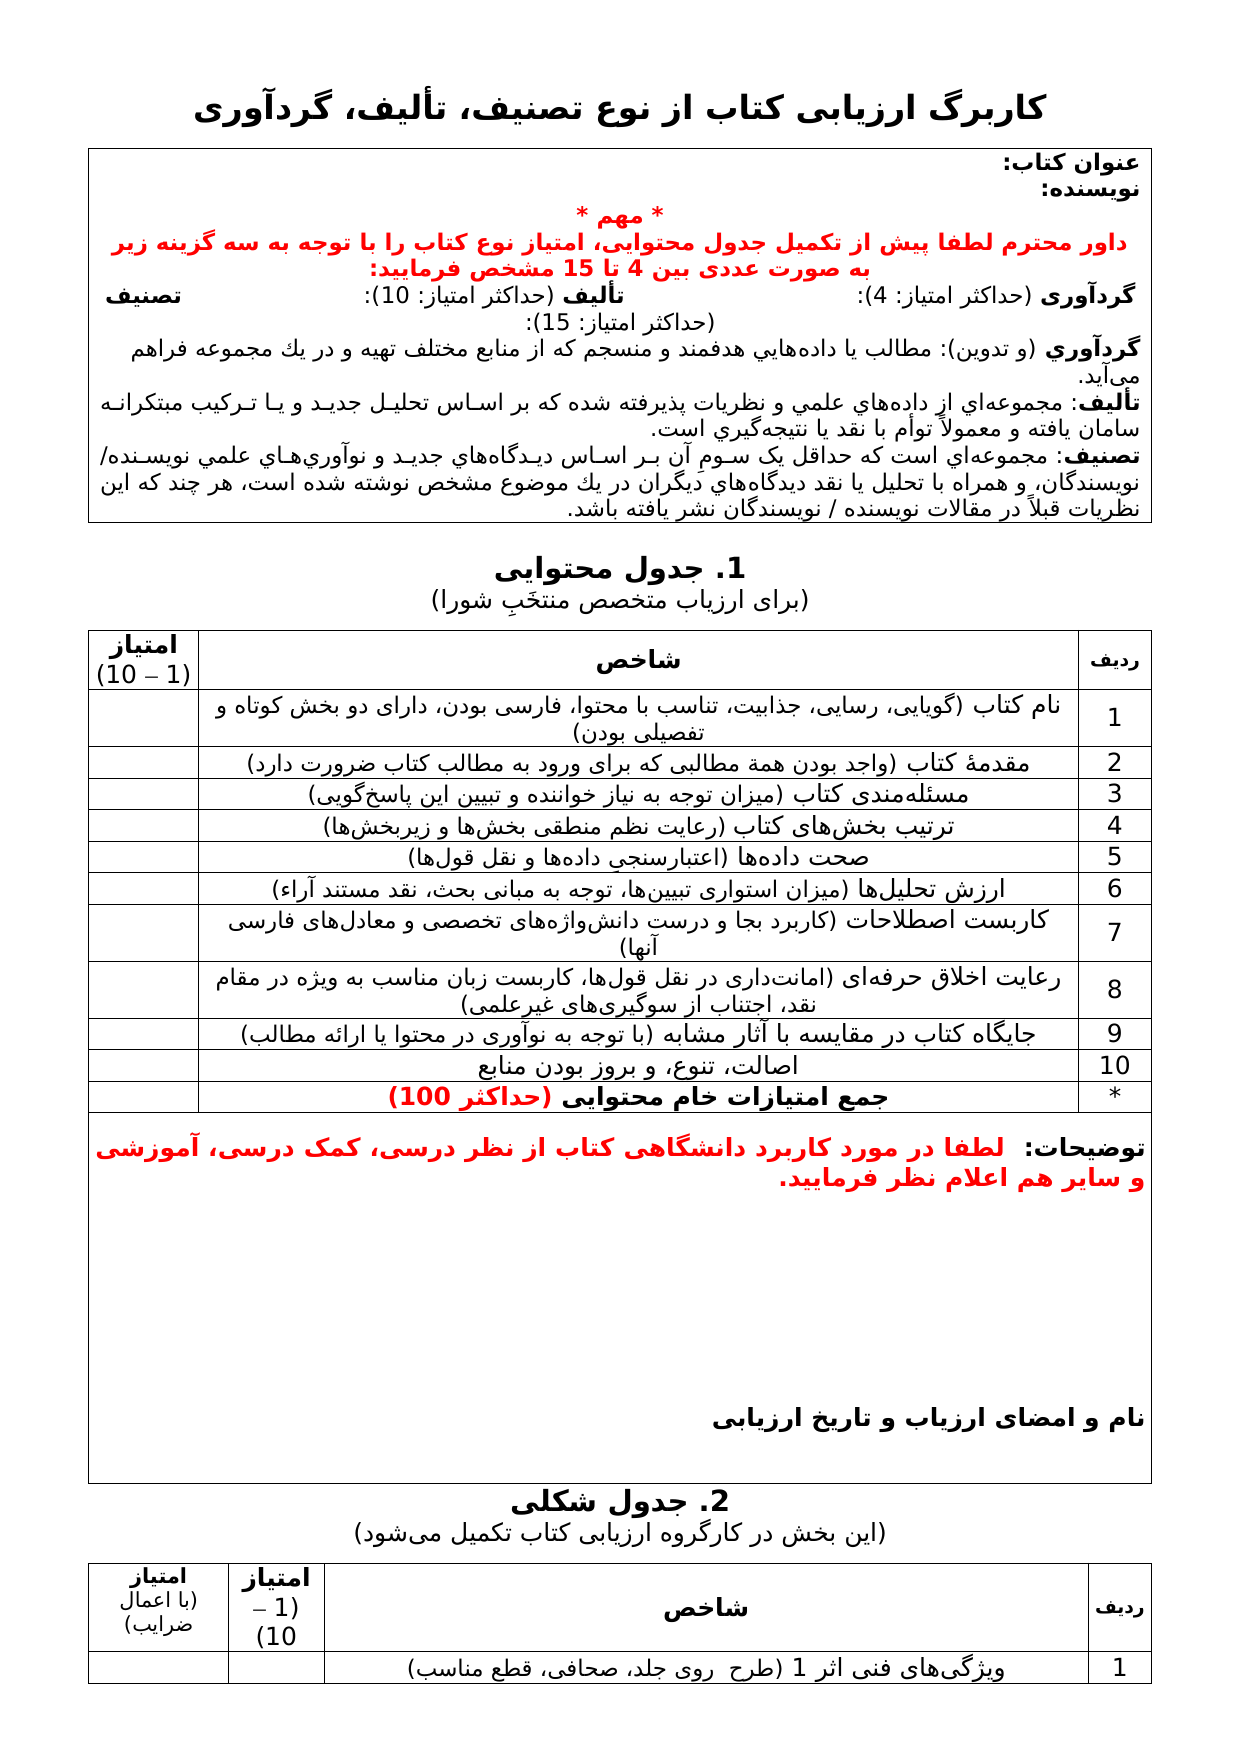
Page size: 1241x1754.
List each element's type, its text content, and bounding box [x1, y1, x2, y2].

table_cell [89, 905, 198, 961]
table_cell 3 [1079, 779, 1151, 809]
table_cell 2 [1079, 747, 1151, 778]
table_header شاخص [199, 631, 1078, 689]
table_cell 7 [1079, 905, 1151, 961]
table_cell ویژگی‌های فنی اثر 1 (طرح روى جلد، صحافی، قطع مناسب) [325, 1652, 1088, 1683]
text کاربرگ ارزيابی کتاب از نوع تصنيف، تأليف، گردآورى [89, 89, 1152, 127]
table_header امتياز (با اعمال ضرايب) [89, 1564, 228, 1651]
table_cell [89, 747, 198, 778]
table_cell نام کتاب (گويايى، رسايى، جذابيت، تناسب با محتوا، فارسى بودن، داراى دو بخش کوتاه و تفصيلى بودن) [199, 690, 1078, 746]
table_cell 9 [1079, 1019, 1151, 1049]
table_cell 4 [1079, 810, 1151, 841]
table_cell 1 [1079, 690, 1151, 746]
table_cell [89, 1050, 198, 1081]
table_cell [89, 690, 198, 746]
text (اين بخش در کارگروه ارزيابى کتاب تکميل مى‌شود) [89, 1518, 1152, 1547]
table_cell [89, 810, 198, 841]
table_cell [89, 873, 198, 904]
table_cell [89, 1082, 198, 1112]
table_cell * [1079, 1082, 1151, 1112]
table_cell مقدمۀ کتاب (واجد بودن همة مطالبى که براى ورود به مطالب کتاب ضرورت دارد) [199, 747, 1078, 778]
table_header امتياز (1 – 10) [89, 631, 198, 689]
table_header شاخص [325, 1564, 1088, 1651]
table_cell 10 [1079, 1050, 1151, 1081]
table_cell [89, 1652, 228, 1683]
table_cell [89, 779, 198, 809]
table_cell توضیحات: لطفا در مورد کاربرد دانشگاهی کتاب از نظر درسی، کمک درسی، آموزشی و سایر هم اعلام نظر فرمایید. نام و امضای ارزیاب و تاريخ ارزيابى [89, 1113, 1151, 1483]
list 2. جدول شکلى [89, 1484, 1152, 1518]
table_header رديف [1079, 631, 1151, 689]
table_cell رعایت اخلاق حرفه‌اى (امانت‌دارى در نقل قول‌ها، کاربست زبان مناسب به ويژه در مقام نقد، اجتناب از سوگیری‌هاى غیرعلمی) [199, 962, 1078, 1018]
table_cell ترتيب بخش‌هاى کتاب (رعایت نظم منطقی بخش‌ها و زيربخش‌ها) [199, 810, 1078, 841]
table_cell [89, 1019, 198, 1049]
table_header رديف [1089, 1564, 1151, 1651]
table_cell جايگاه کتاب در مقايسه با آثار مشابه (با توجه به نوآورى در محتوا يا ارائه مطالب) [199, 1019, 1078, 1049]
table_header امتياز (1 – 10) [229, 1564, 324, 1651]
table_cell 5 [1079, 842, 1151, 872]
table_cell کاربست اصطلاحات (کاربرد بجا و درست دانش‌واژه‌هاى تخصصى و معادل‌هاى فارسى آنها) [199, 905, 1078, 961]
table_cell [89, 842, 198, 872]
table_cell [89, 962, 198, 1018]
list 1. جدول محتوايى [89, 551, 1152, 585]
table_cell اصالت، تنوع، و بروز بودن منابع [199, 1050, 1078, 1081]
table_header عنوان کتاب: نویسنده: * مهم * داور محترم لطفا پیش از تکمیل جدول محتوایی، امتیاز نوع کتاب را با توجه به سه گزینه زیر به صورت عددی بین 4 تا 15 مشخص فرمایید: گردآورى (حداکثر امتياز: 4): تأليف (حداکثر امتياز: 10): تصنيف (حداکثر امتياز: 15): گردآوري (و تدوين): مطالب يا داده‌هايي هدفمند و منسجم كه از منابع مختلف تهيه و در يك مجموعه فراهم مى‌آيد. تألیف: مجموعه‌اي از داده‌هاي علمي و نظريات پذيرفته شده كه بر اساس تحليل جديد و يا تركيب مبتكرانه سامان يافته و معمولاً توأم با نقد يا نتيجه‌گيري است. تصنيف: مجموعه‌اي است كه حداقل يک سومِ آن بر اساس ديدگاه‌هاي جديد و نوآوري‌هاي علمي نويسنده/ نويسندگان، و همراه با تحليل يا نقد ديدگاه‌هاي ديگران در يك موضوع مشخص نوشته شده است، هر چند كه اين نظريات قبلاً در مقالات نويسنده / نويسندگان نشر يافته باشد. [89, 149, 1151, 522]
table_cell صحت داده‌ها (اعتبارسنجىِ داده‌ها و نقل قول‌ها) [199, 842, 1078, 872]
table_cell 8 [1079, 962, 1151, 1018]
table_cell 1 [1089, 1652, 1151, 1683]
table_cell جمع امتيازات خام محتوایی (حداکثر 100) [199, 1082, 1078, 1112]
table_cell [229, 1652, 324, 1683]
table_cell مسئله‌مندى کتاب (ميزان توجه به نياز خواننده و تبيين اين پاسخ‌گويى) [199, 779, 1078, 809]
table_cell 6 [1079, 873, 1151, 904]
table_cell ارزش تحليل‌ها (میزان استوارى تبیين‌ها، توجه به مبانی بحث، نقد مستند آراء) [199, 873, 1078, 904]
text (براى ارزیاب متخصص منتخَبِ شورا) [89, 585, 1152, 614]
